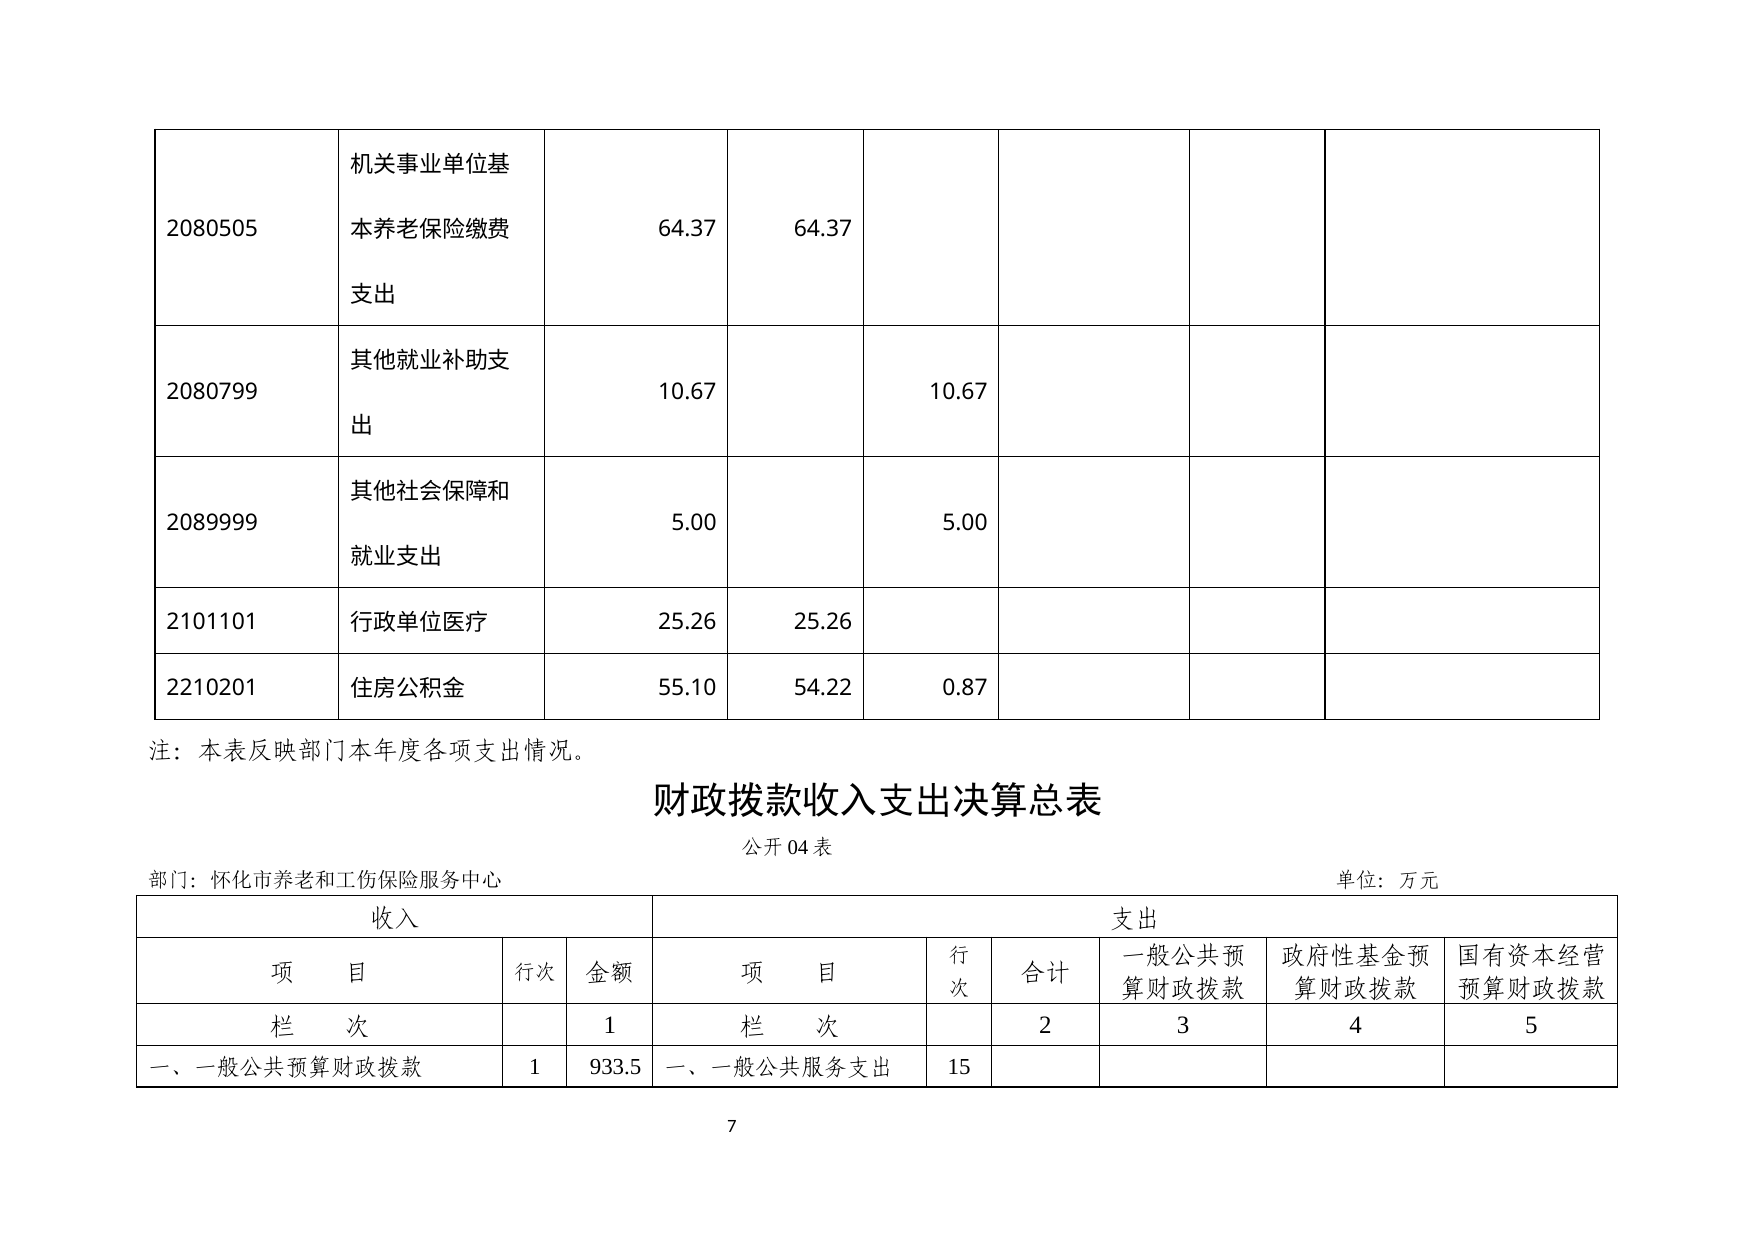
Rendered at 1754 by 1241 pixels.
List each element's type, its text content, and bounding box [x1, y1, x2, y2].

table_cell 1 [567, 1004, 652, 1044]
table_cell 25.26 [545, 588, 727, 653]
table_cell 其他社会保障和就业支出 [339, 457, 544, 587]
table_cell 2210201 [156, 654, 338, 719]
table_cell [1267, 1046, 1444, 1086]
table_cell [1445, 1046, 1617, 1086]
table_cell [1190, 588, 1324, 653]
table_cell [999, 457, 1189, 587]
table_cell 项 目 [137, 938, 502, 1003]
table_cell 54.22 [728, 654, 863, 719]
table_cell [1100, 1046, 1266, 1086]
table_cell 3 [1100, 1004, 1266, 1044]
table_cell [728, 326, 863, 456]
table_cell 住房公积金 [339, 654, 544, 719]
table_cell 行政单位医疗 [339, 588, 544, 653]
table_cell [992, 1046, 1099, 1086]
table_header 收入 [137, 896, 652, 937]
table_cell 64.37 [545, 130, 727, 324]
table_cell 15 [927, 1046, 991, 1086]
table_cell 行次 [927, 938, 991, 1003]
table_cell 一、一般公共预算财政拨款 [137, 1046, 502, 1086]
table_cell [1190, 326, 1324, 456]
text 财政拨款收入支出决算总表 [148, 765, 1606, 830]
table_cell 10.67 [864, 326, 998, 456]
table_cell 栏 次 [137, 1004, 502, 1044]
table_cell 栏 次 [653, 1004, 926, 1044]
table_cell 金额 [567, 938, 652, 1003]
table_cell [1326, 654, 1599, 719]
table_cell 1 [503, 1046, 566, 1086]
table_cell 5.00 [864, 457, 998, 587]
table_cell 4 [1267, 1004, 1444, 1044]
table_cell [1190, 130, 1324, 324]
table_cell 55.10 [545, 654, 727, 719]
table_cell [728, 457, 863, 587]
table_cell 0.87 [864, 654, 998, 719]
table_cell [1326, 588, 1599, 653]
table_cell [1190, 654, 1324, 719]
table_cell 一般公共预算财政拨款 [1100, 938, 1266, 1003]
text 公开04表 [148, 830, 1606, 862]
table_cell 2080799 [156, 326, 338, 456]
table_cell 933.58 [567, 1046, 652, 1086]
table_cell 2089999 [156, 457, 338, 587]
text 注：本表反映部门本年度各项支出情况。 [148, 732, 1606, 765]
table_cell 2101101 [156, 588, 338, 653]
table_cell 行次 [503, 938, 566, 1003]
table_cell 项 目 [653, 938, 926, 1003]
table_cell 5.00 [545, 457, 727, 587]
table_cell 64.37 [728, 130, 863, 324]
table_cell [999, 326, 1189, 456]
table_cell [1326, 130, 1599, 324]
text 部门：怀化市养老和工伤保险服务中心 单位：万元 [148, 862, 1606, 895]
table_cell 一、一般公共服务支出 [653, 1046, 926, 1086]
table_cell 2 [992, 1004, 1099, 1044]
table_cell 2080505 [156, 130, 338, 324]
table_cell [864, 130, 998, 324]
table_cell [999, 588, 1189, 653]
table_cell 政府性基金预算财政拨款 [1267, 938, 1444, 1003]
table_cell [864, 588, 998, 653]
table_header 支出 [653, 896, 1617, 937]
table_cell 其他就业补助支出 [339, 326, 544, 456]
table_cell [999, 130, 1189, 324]
table_cell 机关事业单位基本养老保险缴费支出 [339, 130, 544, 324]
table_cell 国有资本经营预算财政拨款 [1445, 938, 1617, 1003]
table_cell [999, 654, 1189, 719]
table_cell 10.67 [545, 326, 727, 456]
table_cell [1190, 457, 1324, 587]
table_cell [927, 1004, 991, 1044]
table_cell 25.26 [728, 588, 863, 653]
table_cell [503, 1004, 566, 1044]
table_cell [1326, 326, 1599, 456]
table_cell [1326, 457, 1599, 587]
table_cell 5 [1445, 1004, 1617, 1044]
table_cell 合计 [992, 938, 1099, 1003]
